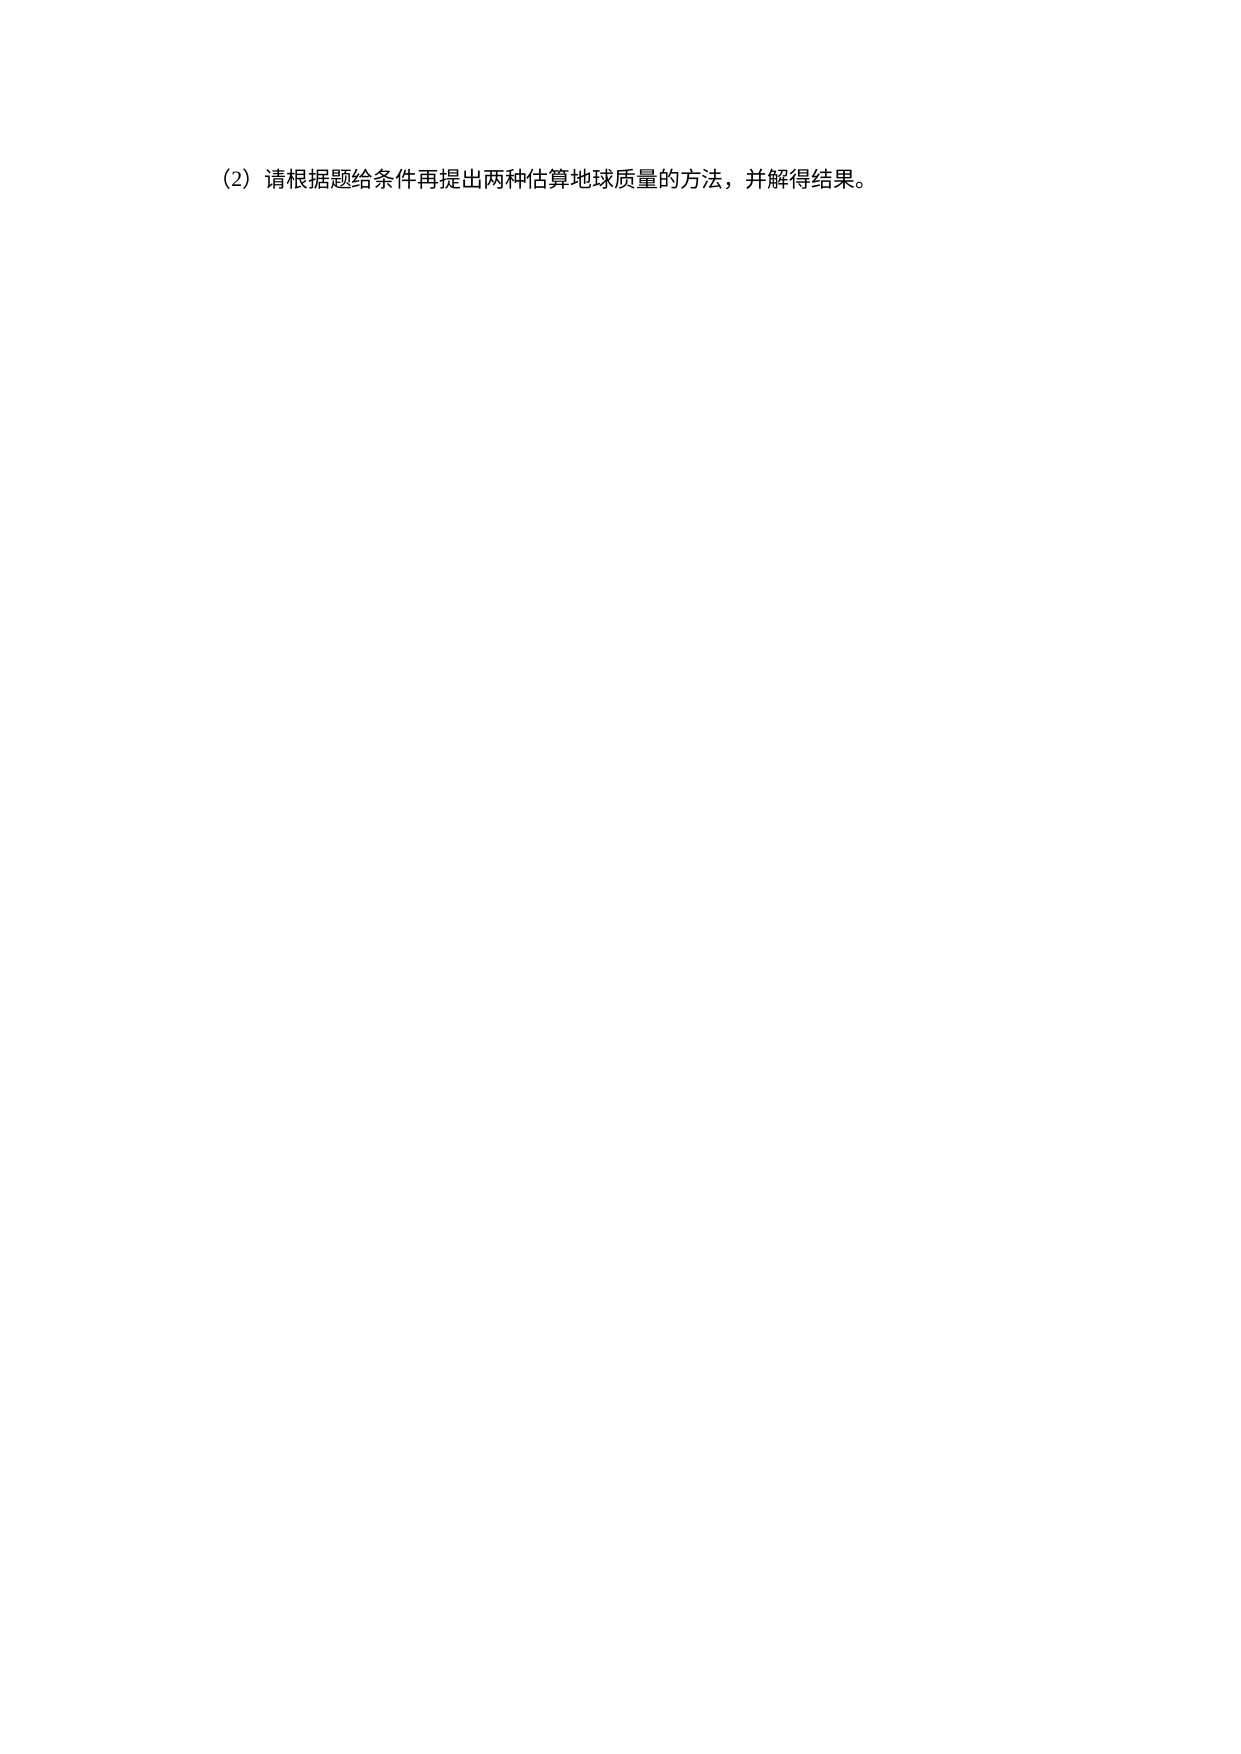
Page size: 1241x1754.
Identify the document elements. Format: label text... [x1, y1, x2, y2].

text （2）请根据题给条件再提出两种估算地球质量的方法，并解得结果。 [187, 162, 1053, 194]
